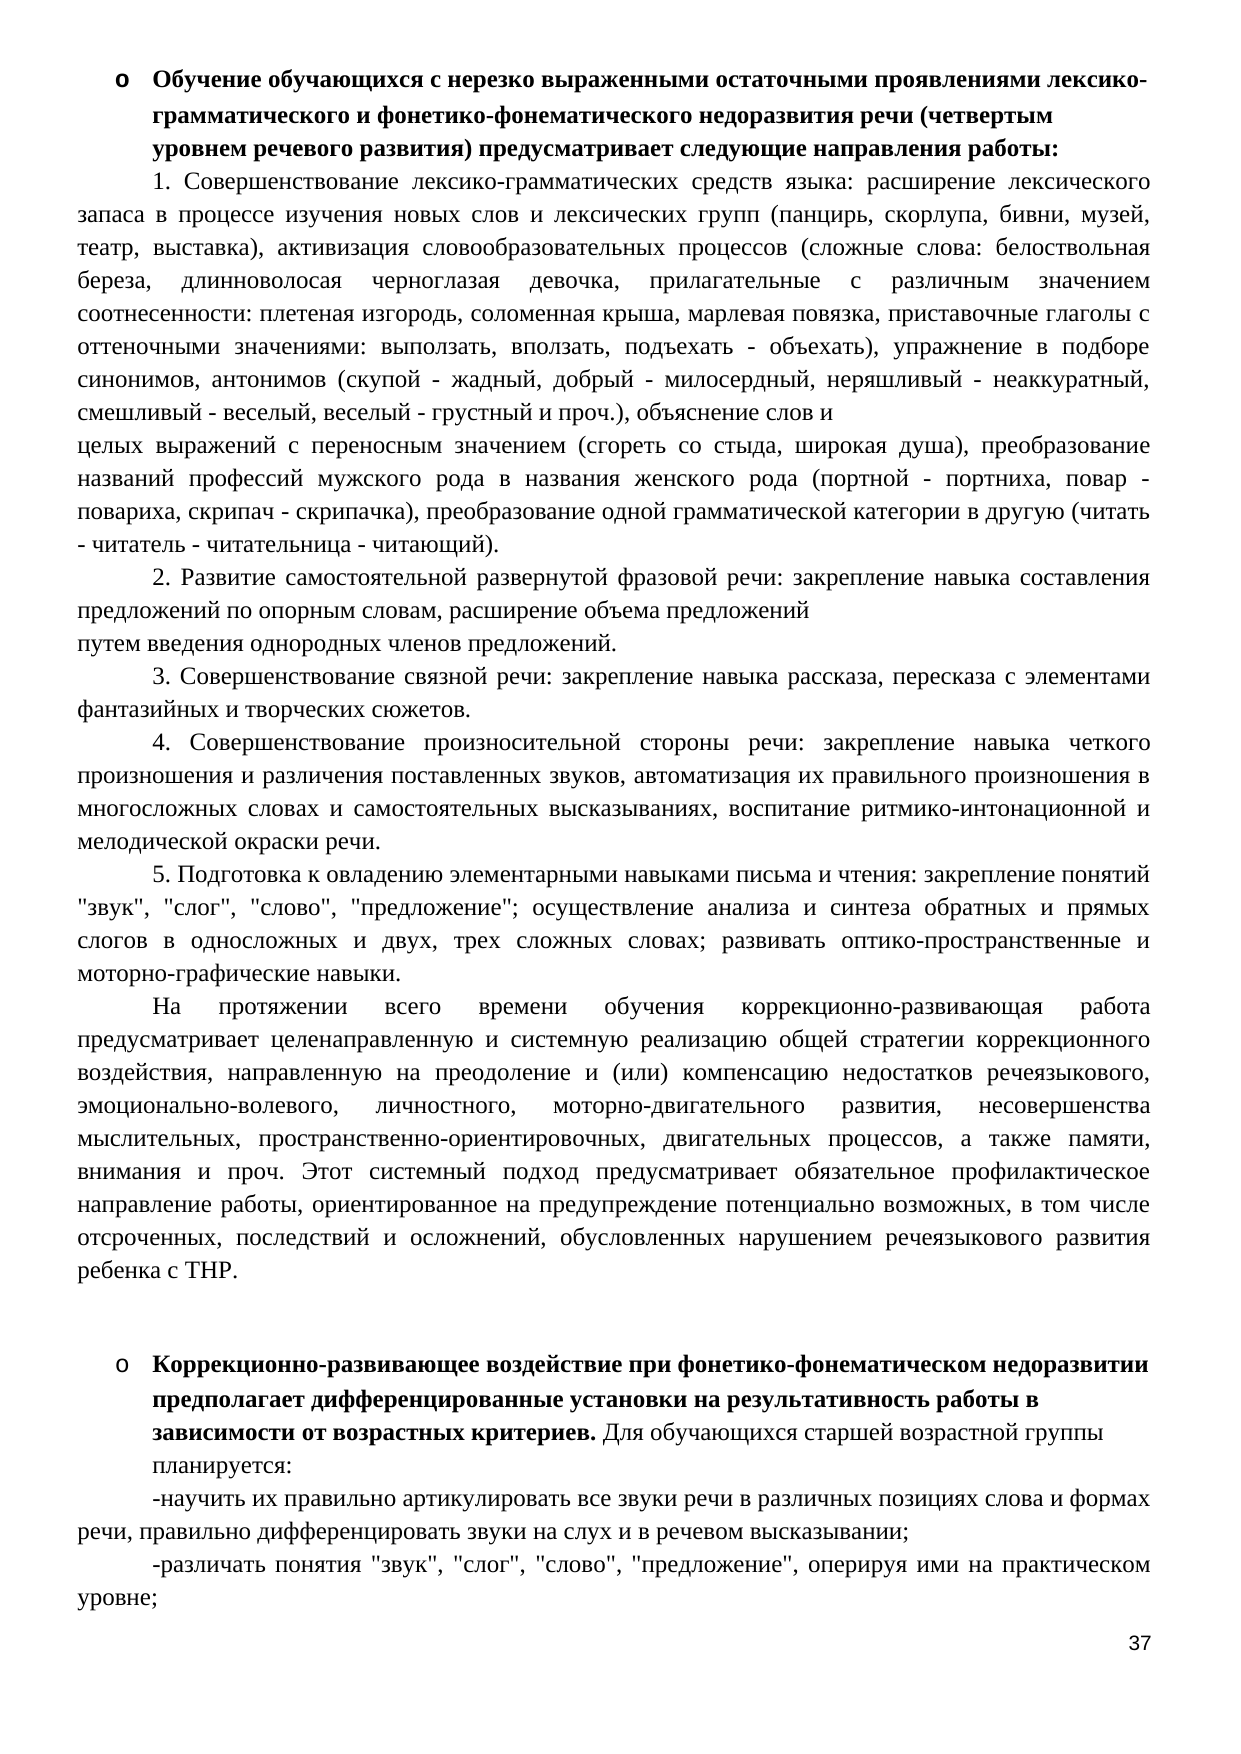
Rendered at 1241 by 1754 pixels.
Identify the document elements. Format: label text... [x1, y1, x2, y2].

text -научить их правильно артикулировать все звуки речи в различных позициях слова и формах речи, правильно дифференцировать звуки на слух и в речевом высказывании; [77, 1483, 1151, 1545]
text 5. Подготовка к овладению элементарными навыками письма и чтения: закрепление понятий "звук", "слог", "слово", "предложение"; осуществление анализа и синтеза обратных и прямых слогов в односложных и двух, трех сложных словах; развивать оптико-пространственные и моторно-графические навыки. [77, 859, 1151, 987]
text На протяжении всего времени обучения коррекционно-развивающая работа предусматривает целенаправленную и системную реализацию общей стратегии коррекционного воздействия, направленную на преодоление и (или) компенсацию недостатков речеязыкового, эмоционально-волевого, личностного, моторно-двигательного развития, несовершенства мыслительных, пространственно-ориентировочных, двигательных процессов, а также памяти, внимания и проч. Этот системный подход предусматривает обязательное профилактическое направление работы, ориентированное на предупреждение потенциально возможных, в том числе отсроченных, последствий и осложнений, обусловленных нарушением речеязыкового развития ребенка с ТНР. [77, 991, 1151, 1284]
text 2. Развитие самостоятельной развернутой фразовой речи: закрепление навыка составления предложений по опорным словам, расширение объема предложений [77, 562, 1151, 624]
list Обучение обучающихся с нерезко выраженными остаточными проявлениями лексико-грамматического и фонетико-фонематического недоразвития речи (четвертым уровнем речевого развития) предусматривает следующие направления работы: [114, 64, 1151, 161]
text 4. Совершенствование произносительной стороны речи: закрепление навыка четкого произношения и различения поставленных звуков, автоматизация их правильного произношения в многосложных словах и самостоятельных высказываниях, воспитание ритмико-интонационной и мелодической окраски речи. [77, 727, 1151, 855]
text 1. Совершенствование лексико-грамматических средств языка: расширение лексического запаса в процессе изучения новых слов и лексических групп (панцирь, скорлупа, бивни, музей, театр, выставка), активизация словообразовательных процессов (сложные слова: белоствольная береза, длинноволосая черноглазая девочка, прилагательные с различным значением соотнесенности: плетеная изгородь, соломенная крыша, марлевая повязка, приставочные глаголы с оттеночными значениями: выползать, вползать, подъехать - объехать), упражнение в подборе синонимов, антонимов (скупой - жадный, добрый - милосердный, неряшливый - неаккуратный, смешливый - веселый, веселый - грустный и проч.), объяснение слов и [77, 166, 1151, 426]
list Коррекционно-развивающее воздействие при фонетико-фонематическом недоразвитии предполагает дифференцированные установки на результативность работы в зависимости от возрастных критериев. Для обучающихся старшей возрастной группы планируется: [114, 1349, 1151, 1479]
text -различать понятия "звук", "слог", "слово", "предложение", оперируя ими на практическом уровне; [77, 1549, 1151, 1611]
text путем введения однородных членов предложений. [77, 628, 1151, 657]
text целых выражений с переносным значением (сгореть со стыда, широкая душа), преобразование названий профессий мужского рода в названия женского рода (портной - портниха, повар - повариха, скрипач - скрипачка), преобразование одной грамматической категории в другую (читать - читатель - читательница - читающий). [77, 430, 1151, 558]
text 3. Совершенствование связной речи: закрепление навыка рассказа, пересказа с элементами фантазийных и творческих сюжетов. [77, 661, 1151, 723]
